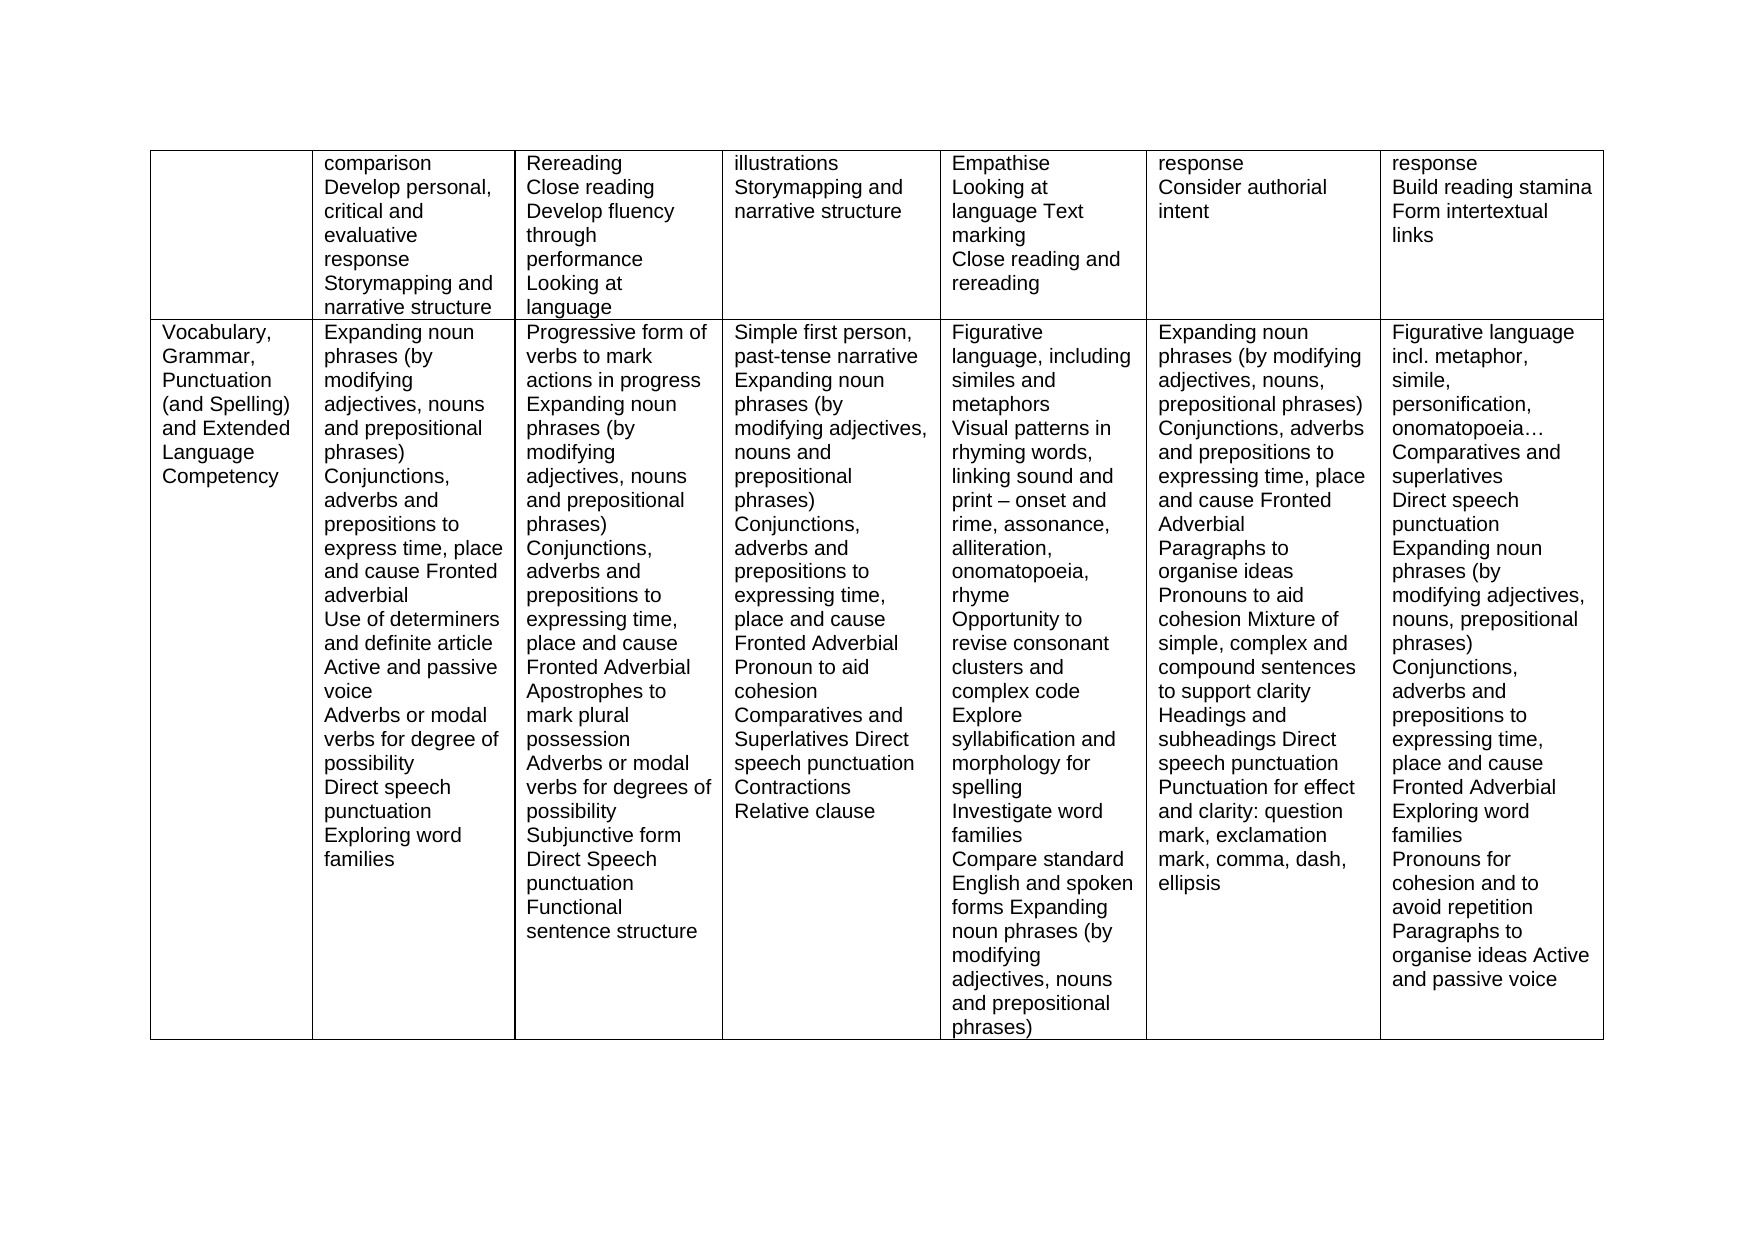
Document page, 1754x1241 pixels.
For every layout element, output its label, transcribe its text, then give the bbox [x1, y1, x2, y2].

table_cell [313, 151, 514, 319]
table_cell Figurative language, including similes and metaphors Visual patterns in rhyming words, linking sound and print – onset and rime, assonance, alliteration, onomatopoeia, rhyme Opportunity to revise consonant clusters and complex code Explore syllabification and morphology for spelling Investigate word families Compare standard English and spoken forms Expanding noun phrases (by modifying adjectives, nouns and prepositional phrases) [941, 320, 1146, 1038]
table_cell Expanding noun phrases (by modifying adjectives, nouns, prepositional phrases) Conjunctions, adverbs and prepositions to expressing time, place and cause Fronted Adverbial Paragraphs to organise ideas Pronouns to aid cohesion Mixture of simple, complex and compound sentences to support clarity Headings and subheadings Direct speech punctuation Punctuation for effect and clarity: question mark, exclamation mark, comma, dash, ellipsis [1147, 320, 1380, 1038]
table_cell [941, 151, 1146, 319]
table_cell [1147, 151, 1380, 319]
table_cell Vocabulary, Grammar, Punctuation (and Spelling) and Extended Language Competency [151, 320, 312, 1038]
table_cell Progressive form of verbs to mark actions in progress Expanding noun phrases (by modifying adjectives, nouns and prepositional phrases) Conjunctions, adverbs and prepositions to expressing time, place and cause Fronted Adverbial Apostrophes to mark plural possession Adverbs or modal verbs for degrees of possibility Subjunctive form Direct Speech punctuation Functional sentence structure [516, 320, 722, 1038]
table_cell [1381, 151, 1603, 319]
table_cell Simple first person, past-tense narrative Expanding noun phrases (by modifying adjectives, nouns and prepositional phrases) Conjunctions, adverbs and prepositions to expressing time, place and cause Fronted Adverbial Pronoun to aid cohesion Comparatives and Superlatives Direct speech punctuation Contractions Relative clause [723, 320, 940, 1038]
table_cell Figurative language incl. metaphor, simile, personification, onomatopoeia… Comparatives and superlatives Direct speech punctuation Expanding noun phrases (by modifying adjectives, nouns, prepositional phrases) Conjunctions, adverbs and prepositions to expressing time, place and cause Fronted Adverbial Exploring word families Pronouns for cohesion and to avoid repetition Paragraphs to organise ideas Active and passive voice [1381, 320, 1603, 1038]
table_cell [516, 151, 722, 319]
table_cell Expanding noun phrases (by modifying adjectives, nouns and prepositional phrases) Conjunctions, adverbs and prepositions to express time, place and cause Fronted adverbial Use of determiners and definite article Active and passive voice Adverbs or modal verbs for degree of possibility Direct speech punctuation Exploring word families [313, 320, 514, 1038]
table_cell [723, 151, 940, 319]
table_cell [151, 151, 312, 319]
